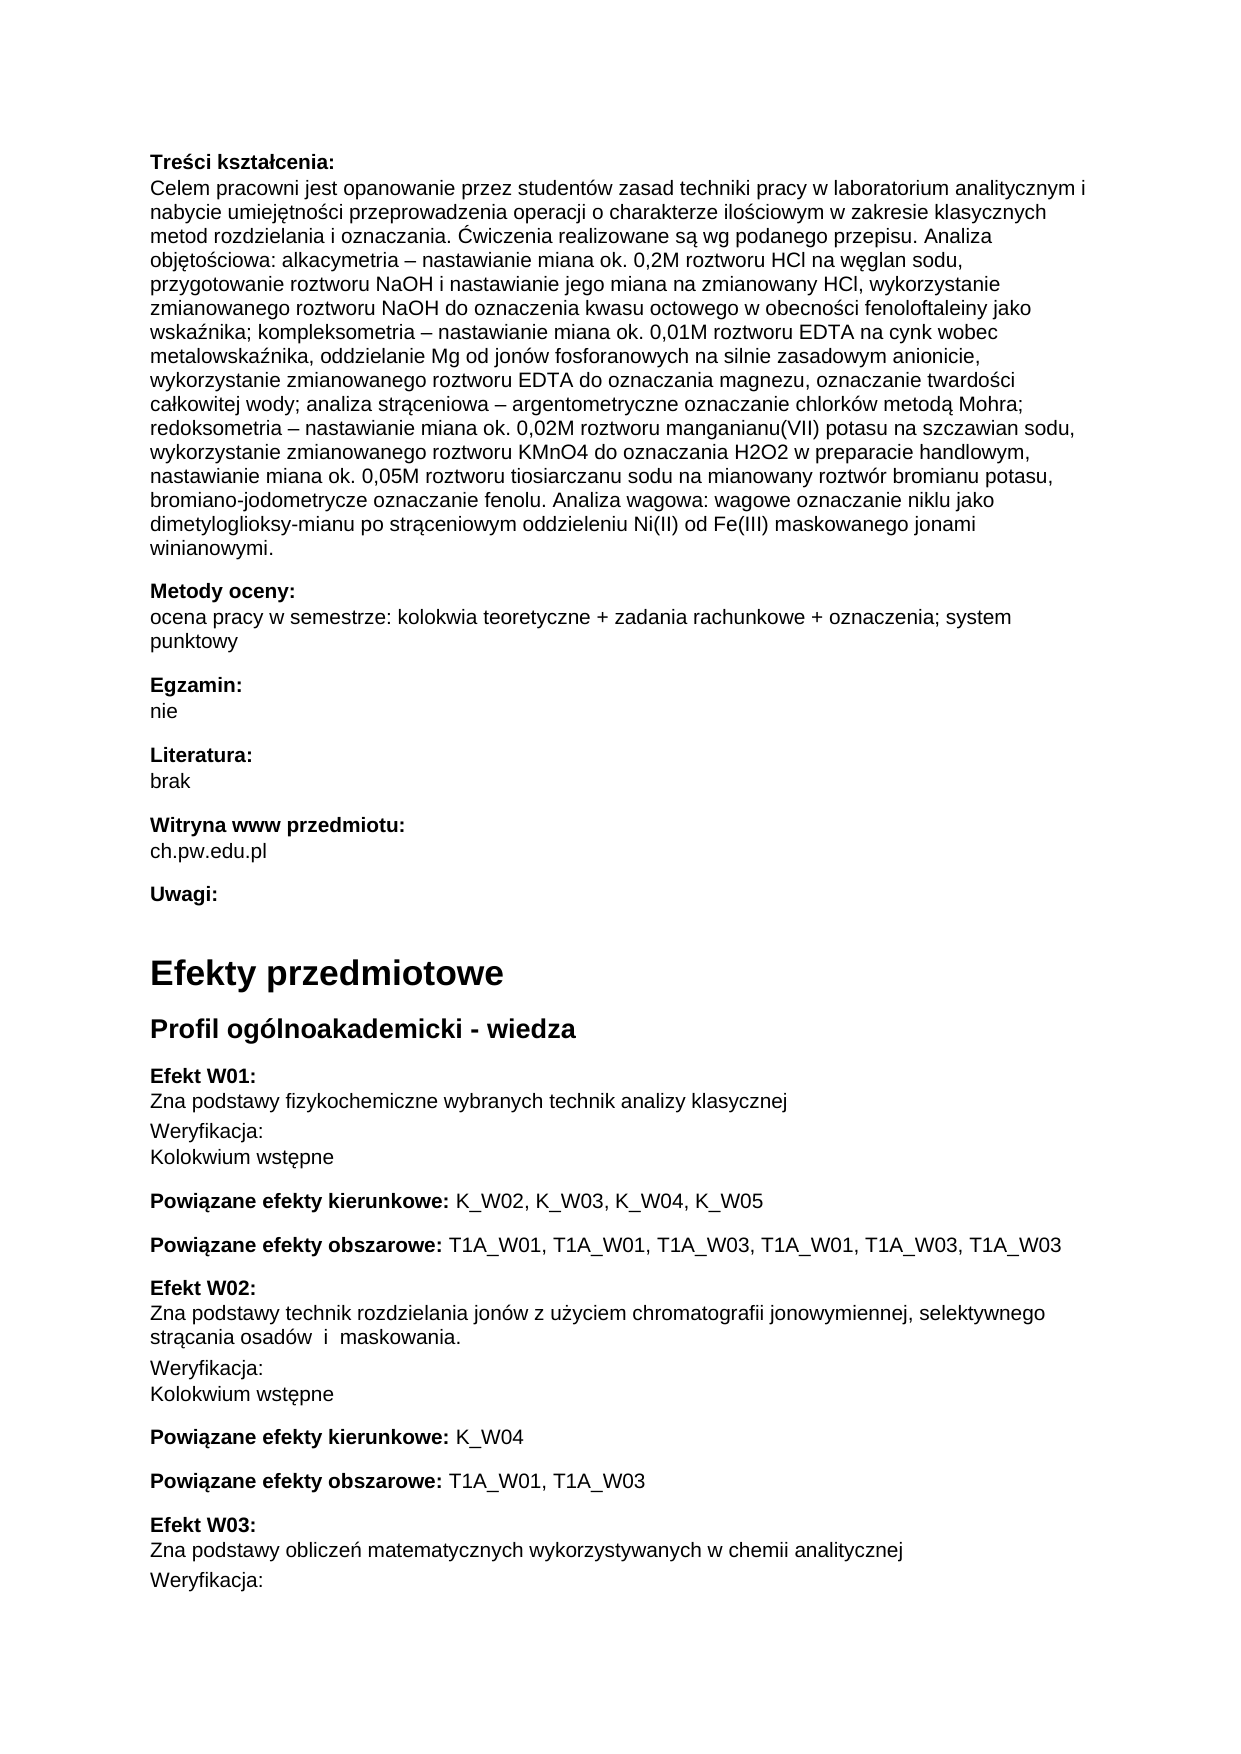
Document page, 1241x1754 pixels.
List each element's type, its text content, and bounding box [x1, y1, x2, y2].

text nie [150, 699, 1090, 723]
text Treści kształcenia: [150, 150, 1090, 174]
text Witryna www przedmiotu: [150, 812, 1090, 836]
text Zna podstawy technik rozdzielania jonów z użyciem chromatografii jonowymiennej, selektywnego strącania osadów i maskowania. [150, 1301, 1090, 1349]
text Powiązane efekty obszarowe: T1A_W01, T1A_W01, T1A_W03, T1A_W01, T1A_W03, T1A_W03 [150, 1232, 1090, 1256]
text Weryfikacja: [150, 1568, 1090, 1592]
text Kolokwium wstępne [150, 1145, 1090, 1169]
text ocena pracy w semestrze: kolokwia teoretyczne + zadania rachunkowe + oznaczenia; system punktowy [150, 605, 1090, 653]
text ch.pw.edu.pl [150, 838, 1090, 862]
subtitle Profil ogólnoakademicki - wiedza [150, 1013, 1090, 1044]
text Zna podstawy fizykochemiczne wybranych technik analizy klasycznej [150, 1089, 1090, 1113]
text Kolokwium wstępne [150, 1381, 1090, 1405]
text Literatura: [150, 743, 1090, 767]
text Weryfikacja: [150, 1355, 1090, 1379]
text Egzamin: [150, 673, 1090, 697]
text Efekt W03: [150, 1513, 1090, 1537]
text brak [150, 769, 1090, 793]
text Efekt W02: [150, 1276, 1090, 1300]
text Zna podstawy obliczeń matematycznych wykorzystywanych w chemii analitycznej [150, 1538, 1090, 1562]
text Powiązane efekty kierunkowe: K_W02, K_W03, K_W04, K_W05 [150, 1189, 1090, 1213]
text Metody oceny: [150, 579, 1090, 603]
text Efekt W01: [150, 1064, 1090, 1088]
text Uwagi: [150, 882, 1090, 906]
subtitle Efekty przedmiotowe [150, 952, 1090, 993]
text Powiązane efekty obszarowe: T1A_W01, T1A_W03 [150, 1469, 1090, 1493]
text Powiązane efekty kierunkowe: K_W04 [150, 1425, 1090, 1449]
text Celem pracowni jest opanowanie przez studentów zasad techniki pracy w laboratorium analitycznym i nabycie umiejętności przeprowadzenia operacji o charakterze ilościowym w zakresie klasycznych metod rozdzielania i oznaczania. Ćwiczenia realizowane są wg podanego przepisu. Analiza objętościowa: alkacymetria – nastawianie miana ok. 0,2M roztworu HCl na węglan sodu, przygotowanie roztworu NaOH i nastawianie jego miana na zmianowany HCl, wykorzystanie zmianowanego roztworu NaOH do oznaczenia kwasu octowego w obecności fenoloftaleiny jako wskaźnika; kompleksometria – nastawianie miana ok. 0,01M roztworu EDTA na cynk wobec metalowskaźnika, oddzielanie Mg od jonów fosforanowych na silnie zasadowym anionicie, wykorzystanie zmianowanego roztworu EDTA do oznaczania magnezu, oznaczanie twardości całkowitej wody; analiza strąceniowa – argentometryczne oznaczanie chlorków metodą Mohra; redoksometria – nastawianie miana ok. 0,02M roztworu manganianu(VII) potasu na szczawian sodu, wykorzystanie zmianowanego roztworu KMnO4 do oznaczania H2O2 w preparacie handlowym, nastawianie miana ok. 0,05M roztworu tiosiarczanu sodu na mianowany roztwór bromianu potasu, bromiano-jodometrycze oznaczanie fenolu. Analiza wagowa: wagowe oznaczanie niklu jako dimetyloglioksy-mianu po strąceniowym oddzieleniu Ni(II) od Fe(III) maskowanego jonami winianowymi. [150, 176, 1090, 559]
text Weryfikacja: [150, 1119, 1090, 1143]
